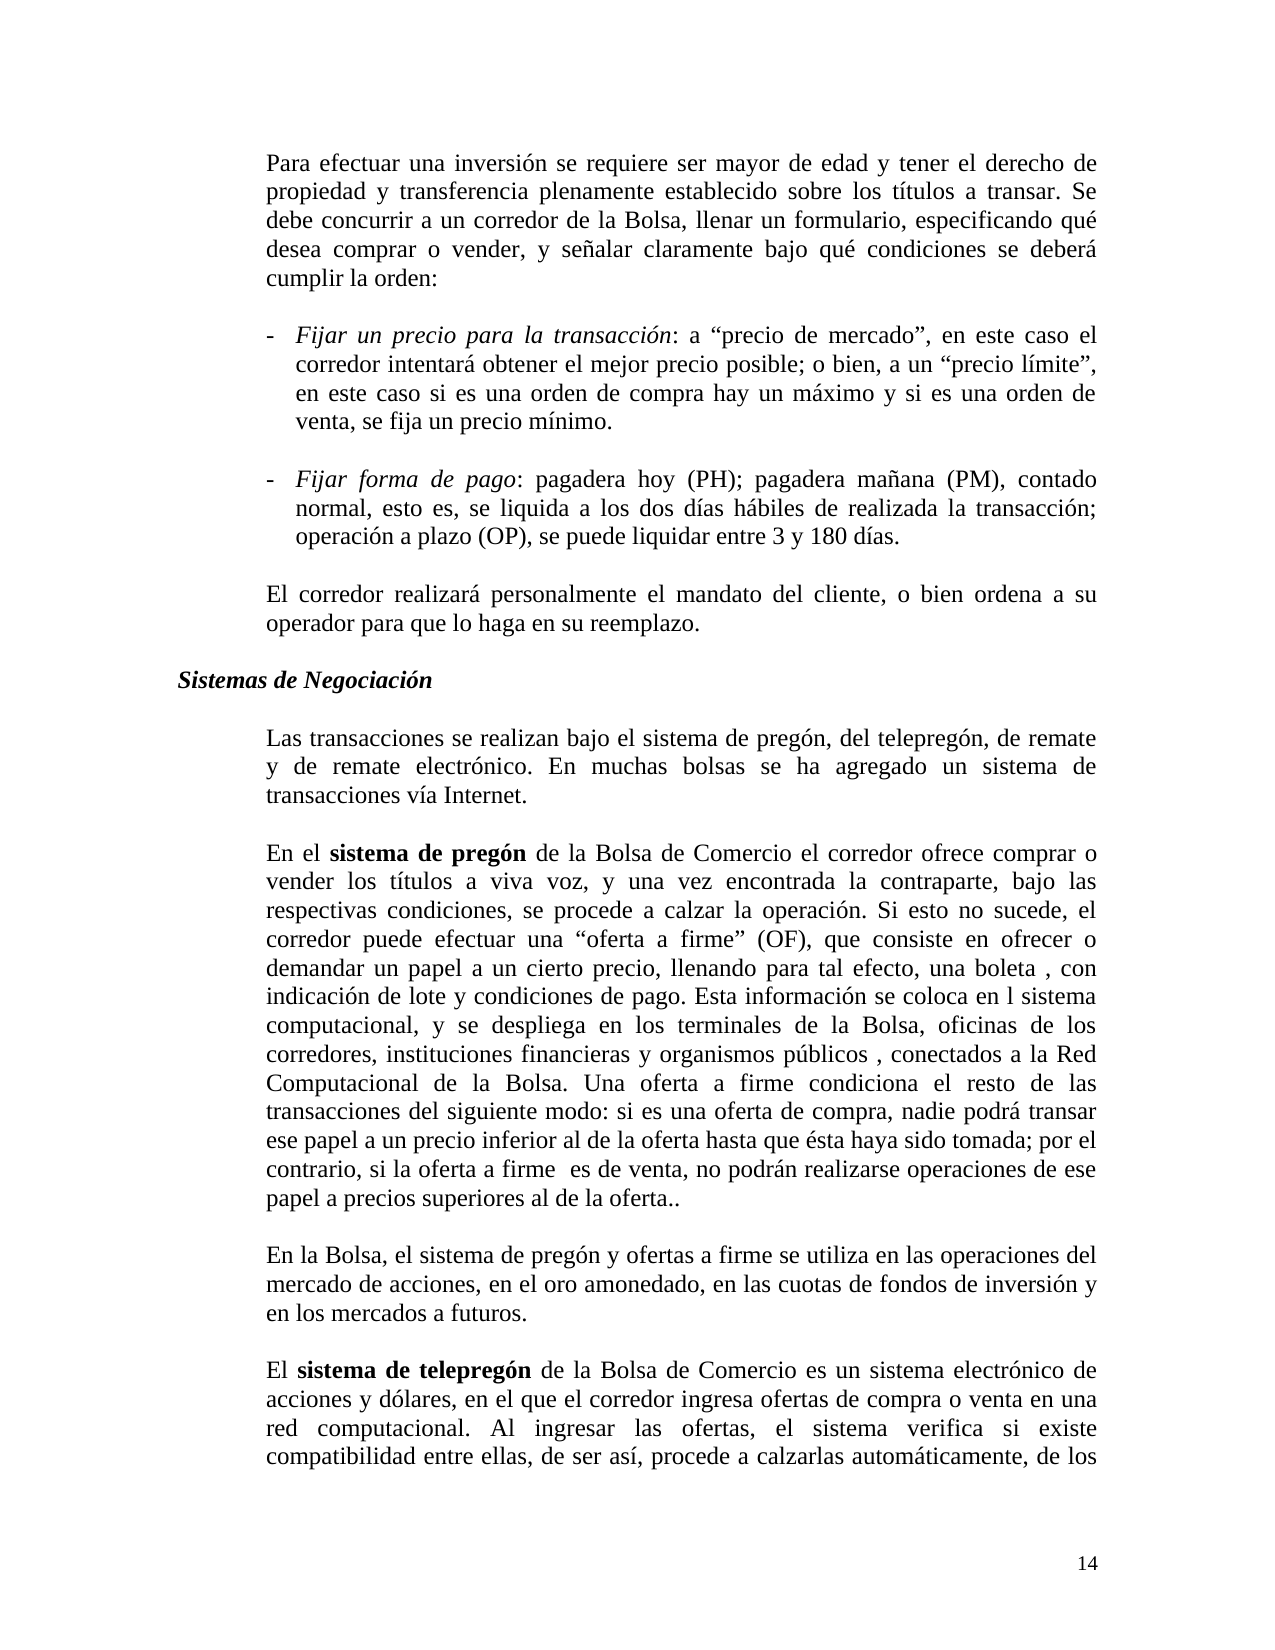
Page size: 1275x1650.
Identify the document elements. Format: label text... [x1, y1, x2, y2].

text El corredor realizará personalmente el mandato del cliente, o bien ordena a su operador para que lo haga en su reemplazo. [177, 579, 1098, 636]
text En , el sistema de pregón y ofertas a firme se utiliza en las operaciones del mercado de acciones, en el oro amonedado, en las cuotas de fondos de inversión y en los mercados a futuros. [177, 1240, 1098, 1326]
text - Fijar forma de pago: pagadera hoy (PH); pagadera mañana (PM), contado normal, esto es, se liquida a los dos días hábiles de realizada la transacción; operación a plazo (OP), se puede liquidar entre 3 y 180 días. [177, 464, 1098, 550]
text En el sistema de pregón de de Comercio el corredor ofrece comprar o vender los títulos a viva voz, y una vez encontrada la contraparte, bajo las respectivas condiciones, se procede a calzar la operación. Si esto no sucede, el corredor puede efectuar una “oferta a firme” (OF), que consiste en ofrecer o demandar un papel a un cierto precio, llenando para tal efecto, una boleta , con indicación de lote y condiciones de pago. Esta información se coloca en l sistema computacional, y se despliega en los terminales de , oficinas de los corredores, instituciones financieras y organismos públicos , conectados a de oferta a firme condiciona el resto de las transacciones del siguiente modo: si es una oferta de compra, nadie podrá transar ese papel a un precio inferior al de la oferta hasta que ésta haya sido tomada; por el contrario, si la oferta a firme es de venta, no podrán realizarse operaciones de ese papel a precios superiores al de la oferta.. [177, 838, 1098, 1211]
text Sistemas de Negociación [177, 665, 1098, 694]
text Las transacciones se realizan bajo el sistema de pregón, del telepregón, de remate y de remate electrónico. En muchas bolsas se ha agregado un sistema de transacciones vía Internet. [177, 723, 1098, 809]
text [177, 1355, 1098, 1470]
text - Fijar un precio para la transacción: a “precio de mercado”, en este caso el corredor intentará obtener el mejor precio posible; o bien, a un “precio límite”, en este caso si es una orden de compra hay un máximo y si es una orden de venta, se fija un precio mínimo. [177, 320, 1098, 435]
text Para efectuar una inversión se requiere ser mayor de edad y tener el derecho de propiedad y transferencia plenamente establecido sobre los títulos a transar. Se debe concurrir a un corredor de , llenar un formulario, especificando qué desea comprar o vender, y señalar claramente bajo qué condiciones se deberá cumplir la orden: [177, 148, 1098, 291]
